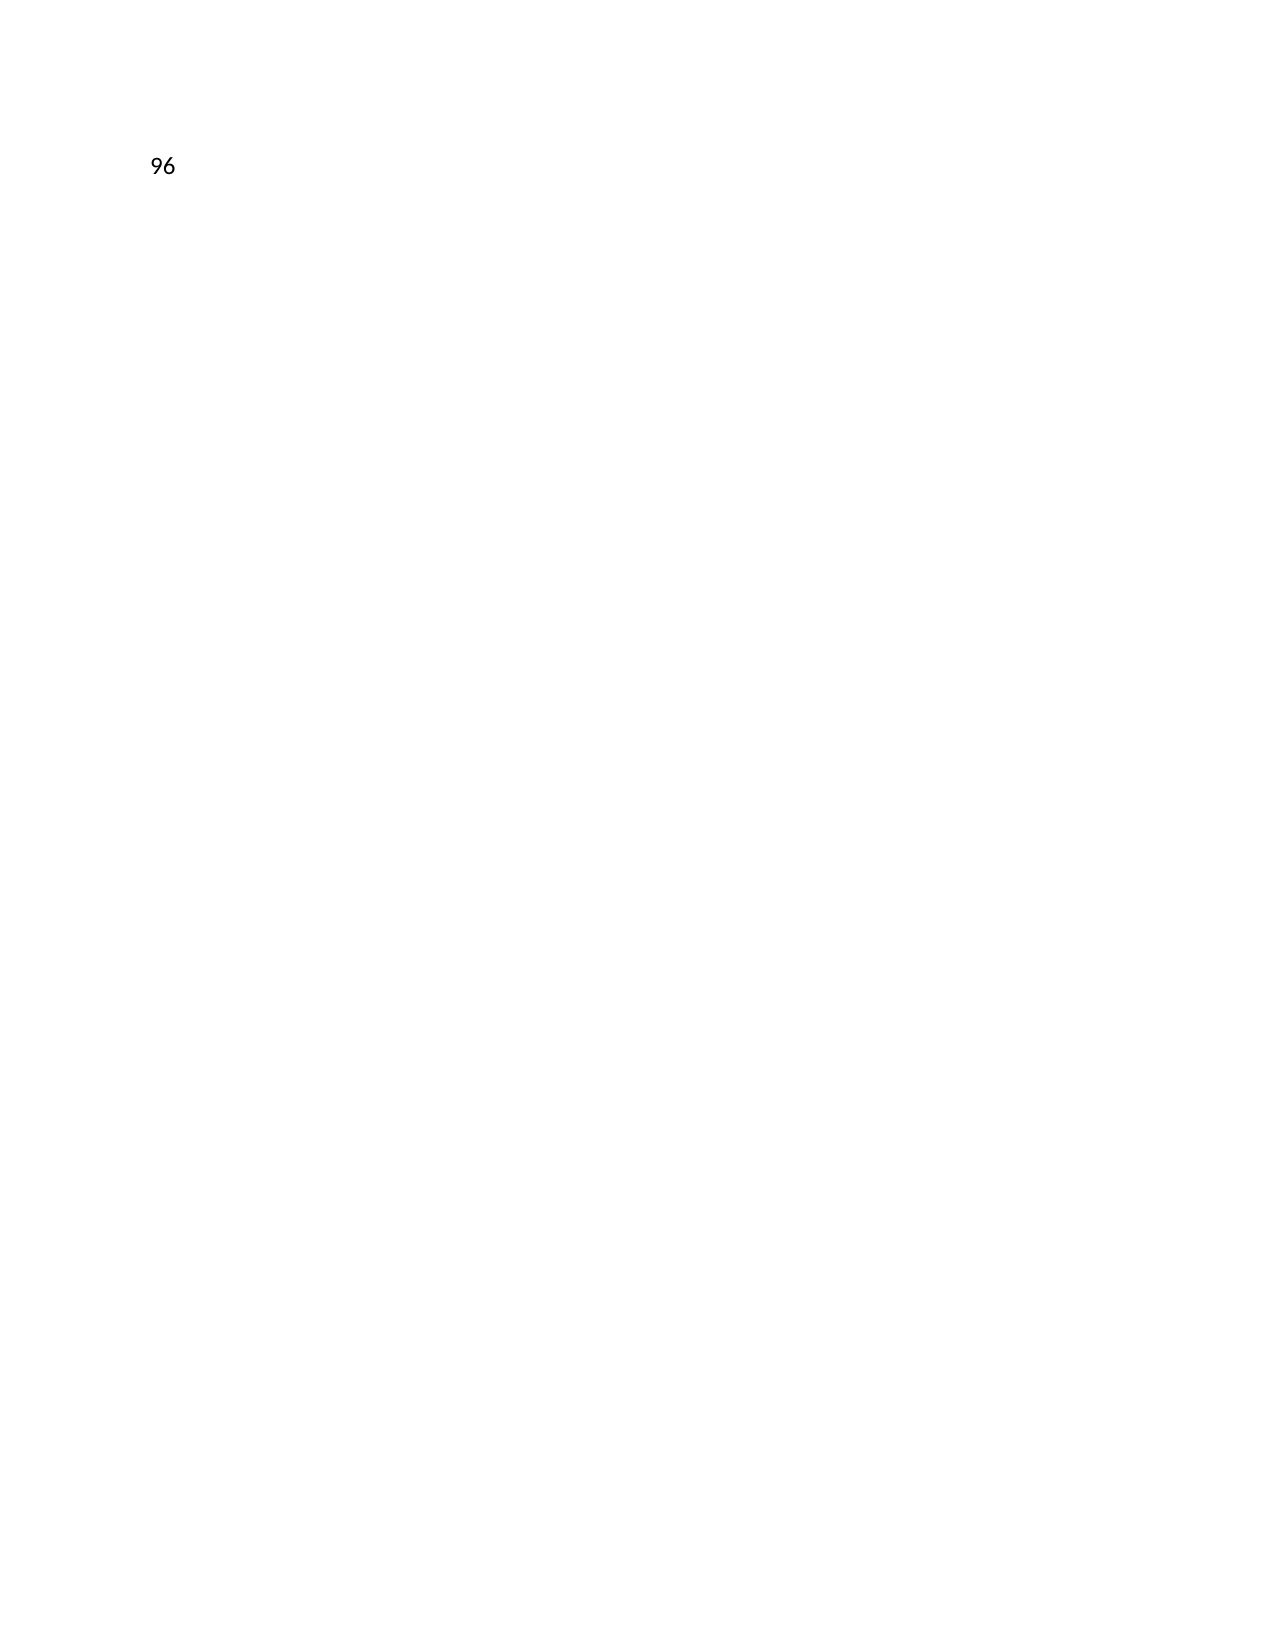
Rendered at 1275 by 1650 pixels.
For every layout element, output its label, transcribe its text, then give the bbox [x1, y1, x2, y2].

text 96 [150, 150, 1125, 181]
